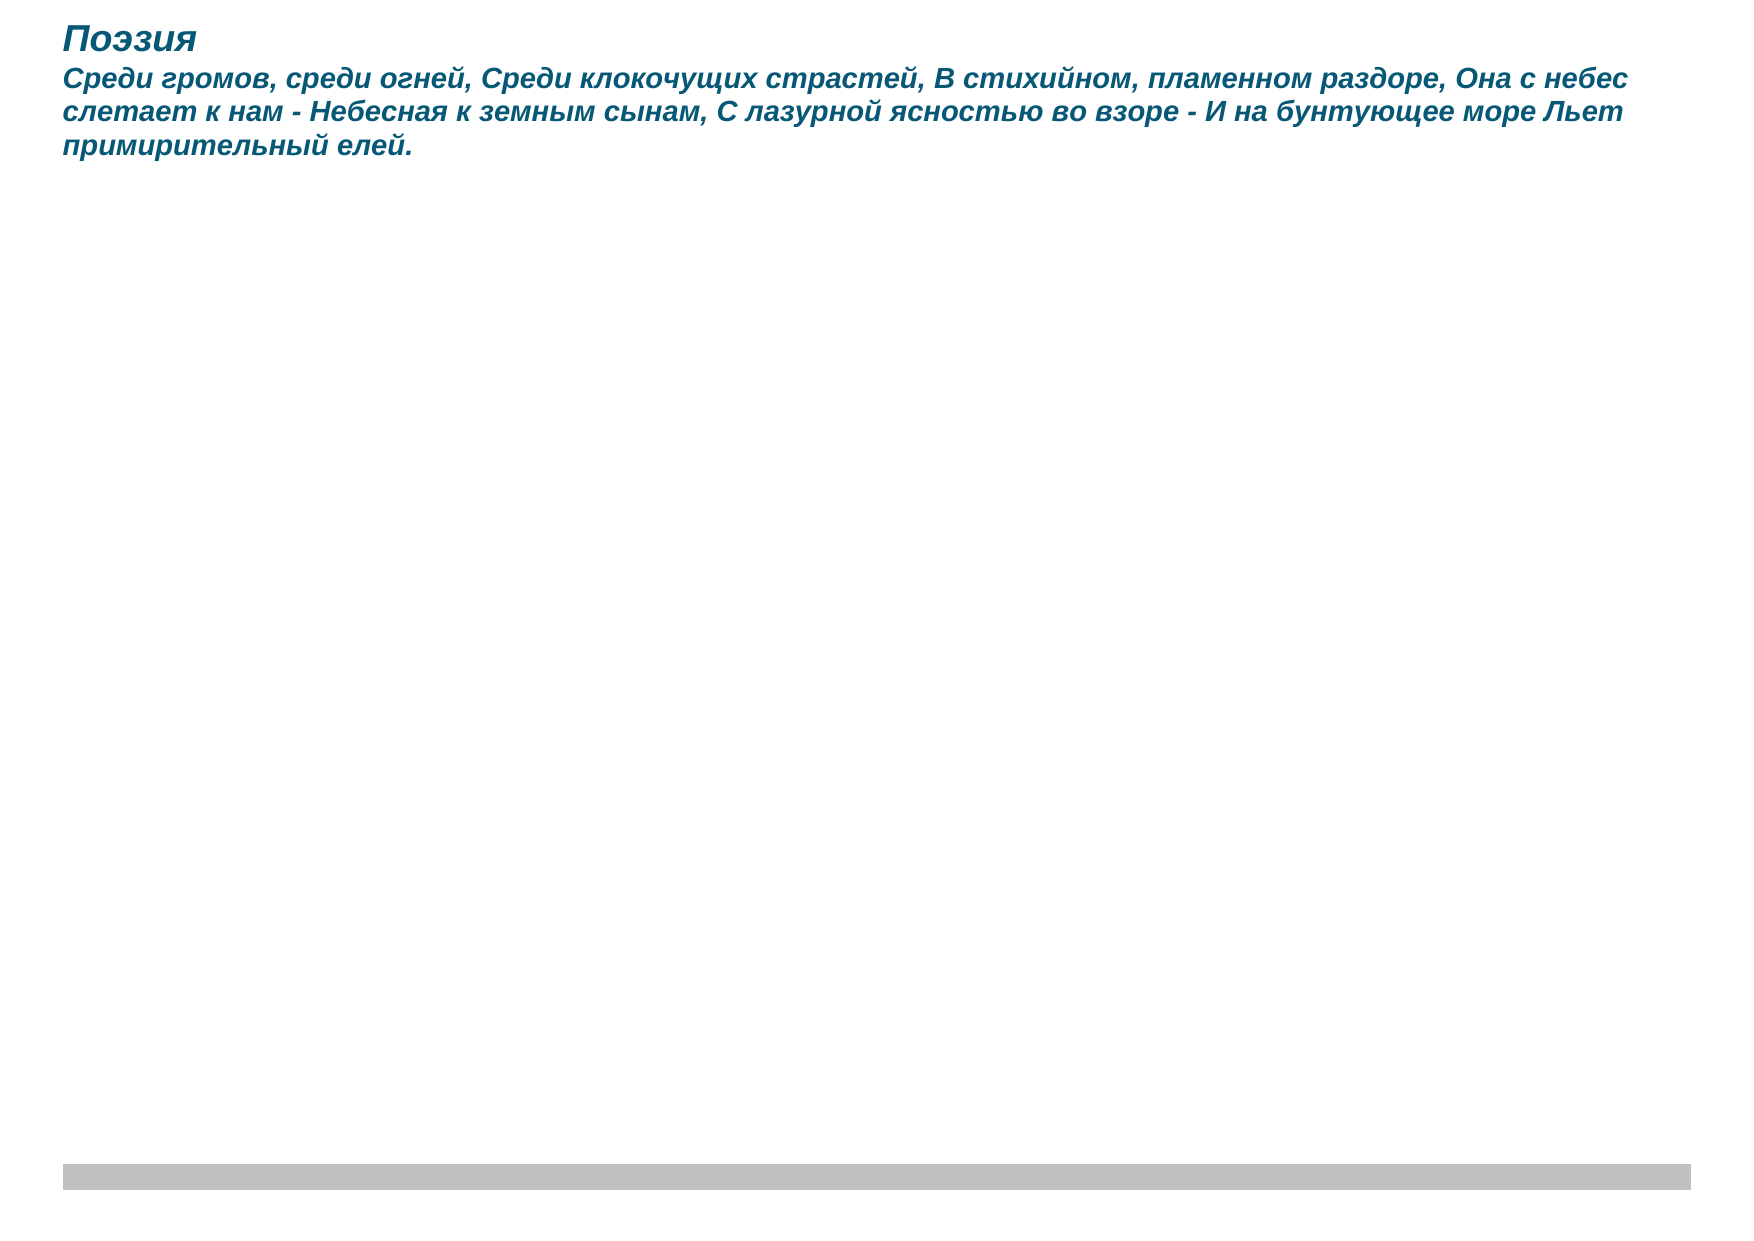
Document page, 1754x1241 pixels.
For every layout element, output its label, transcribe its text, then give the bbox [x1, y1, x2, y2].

text Среди громов, среди огней, [62, 61, 1691, 161]
subtitle Поэзия [62, 17, 1691, 60]
